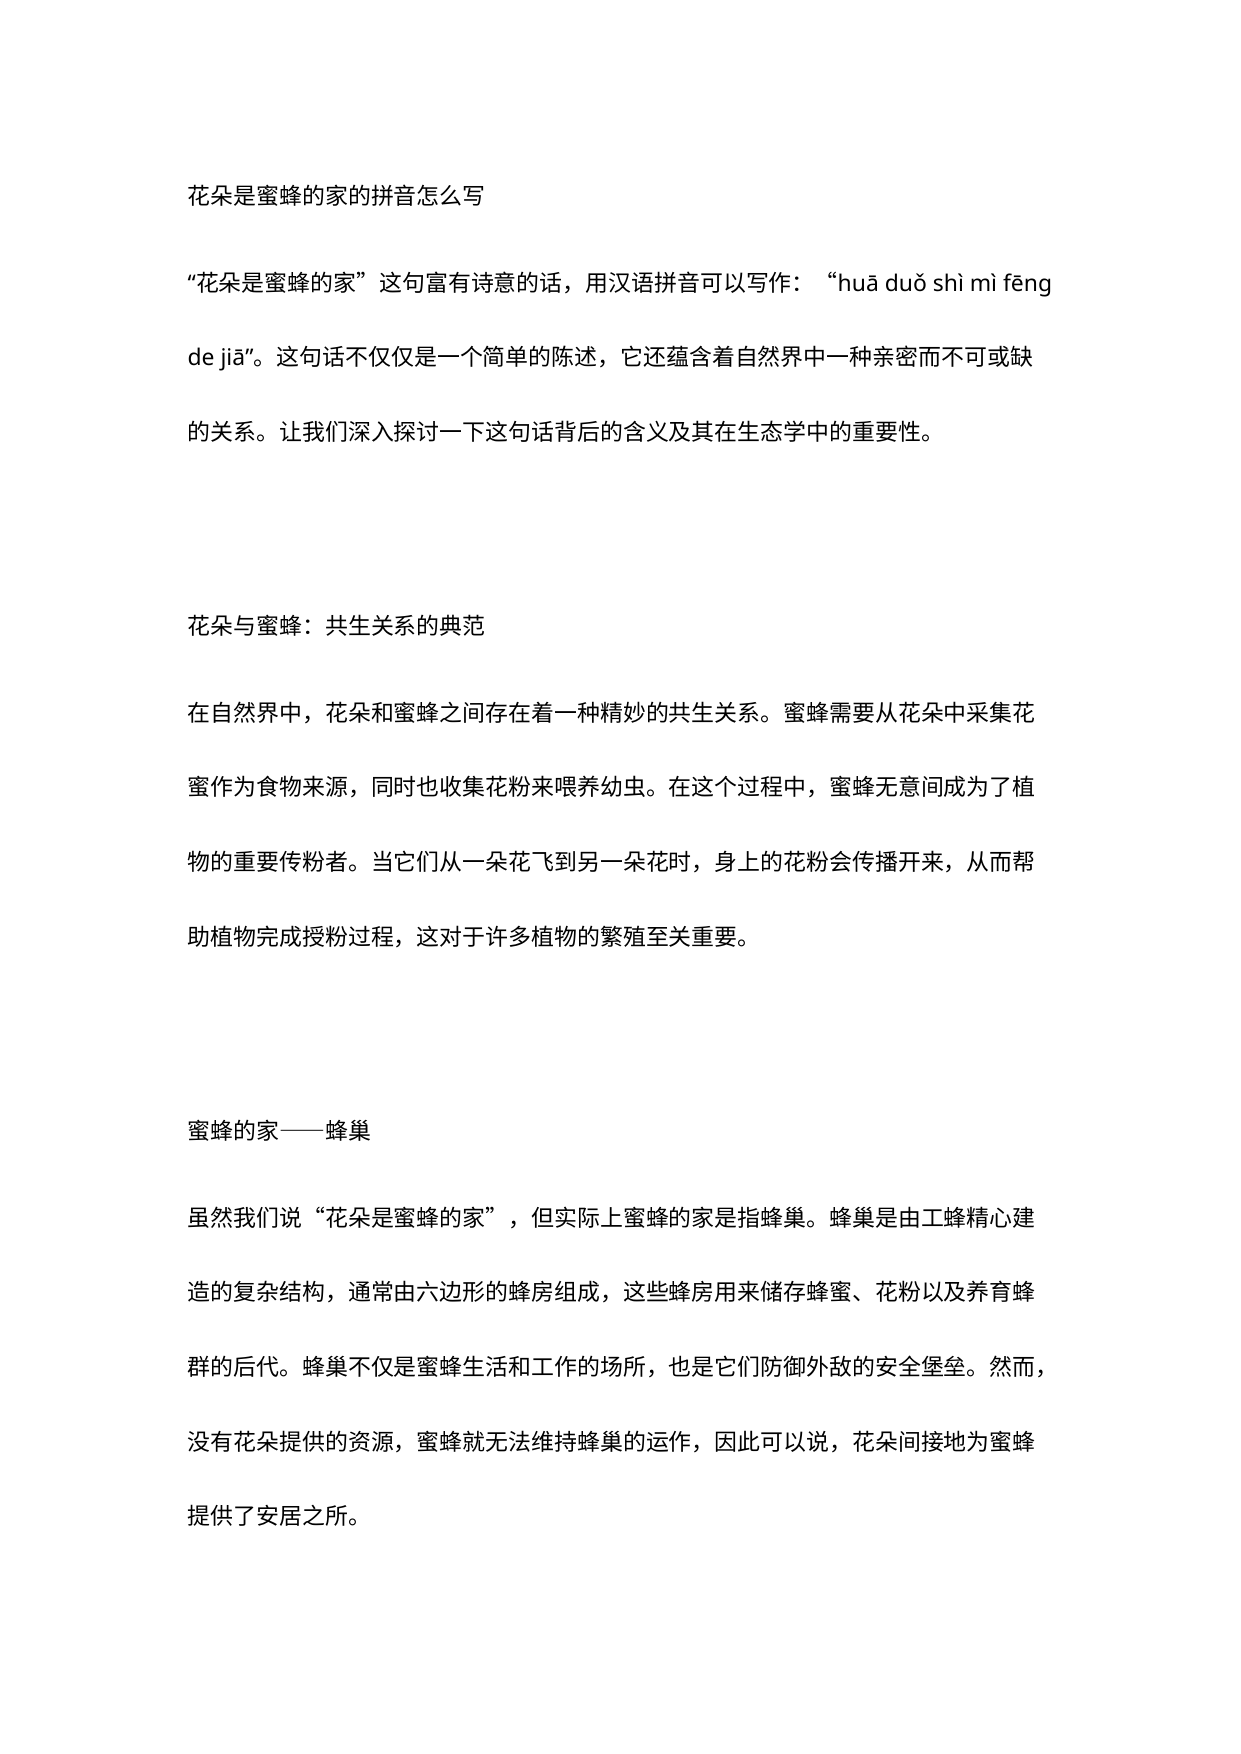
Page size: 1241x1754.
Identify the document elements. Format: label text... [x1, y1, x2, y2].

text 花朵是蜜蜂的家的拼音怎么写 [187, 162, 1053, 227]
text 在自然界中，花朵和蜜蜂之间存在着一种精妙的共生关系。蜜蜂需要从花朵中采集花蜜作为食物来源，同时也收集花粉来喂养幼虫。在这个过程中，蜜蜂无意间成为了植物的重要传粉者。当它们从一朵花飞到另一朵花时，身上的花粉会传播开来，从而帮助植物完成授粉过程，这对于许多植物的繁殖至关重要。 [187, 679, 1053, 968]
text 花朵与蜜蜂：共生关系的典范 [187, 592, 1053, 657]
text 蜜蜂的家——蜂巢 [187, 1097, 1053, 1162]
text “花朵是蜜蜂的家”这句富有诗意的话，用汉语拼音可以写作：“huā duǒ shì mì fēng de jiā”。这句话不仅仅是一个简单的陈述，它还蕴含着自然界中一种亲密而不可或缺的关系。让我们深入探讨一下这句话背后的含义及其在生态学中的重要性。 [187, 248, 1053, 463]
text 虽然我们说“花朵是蜜蜂的家”，但实际上蜜蜂的家是指蜂巢。蜂巢是由工蜂精心建造的复杂结构，通常由六边形的蜂房组成，这些蜂房用来储存蜂蜜、花粉以及养育蜂群的后代。蜂巢不仅是蜜蜂生活和工作的场所，也是它们防御外敌的安全堡垒。然而，没有花朵提供的资源，蜜蜂就无法维持蜂巢的运作，因此可以说，花朵间接地为蜜蜂提供了安居之所。 [187, 1184, 1053, 1547]
